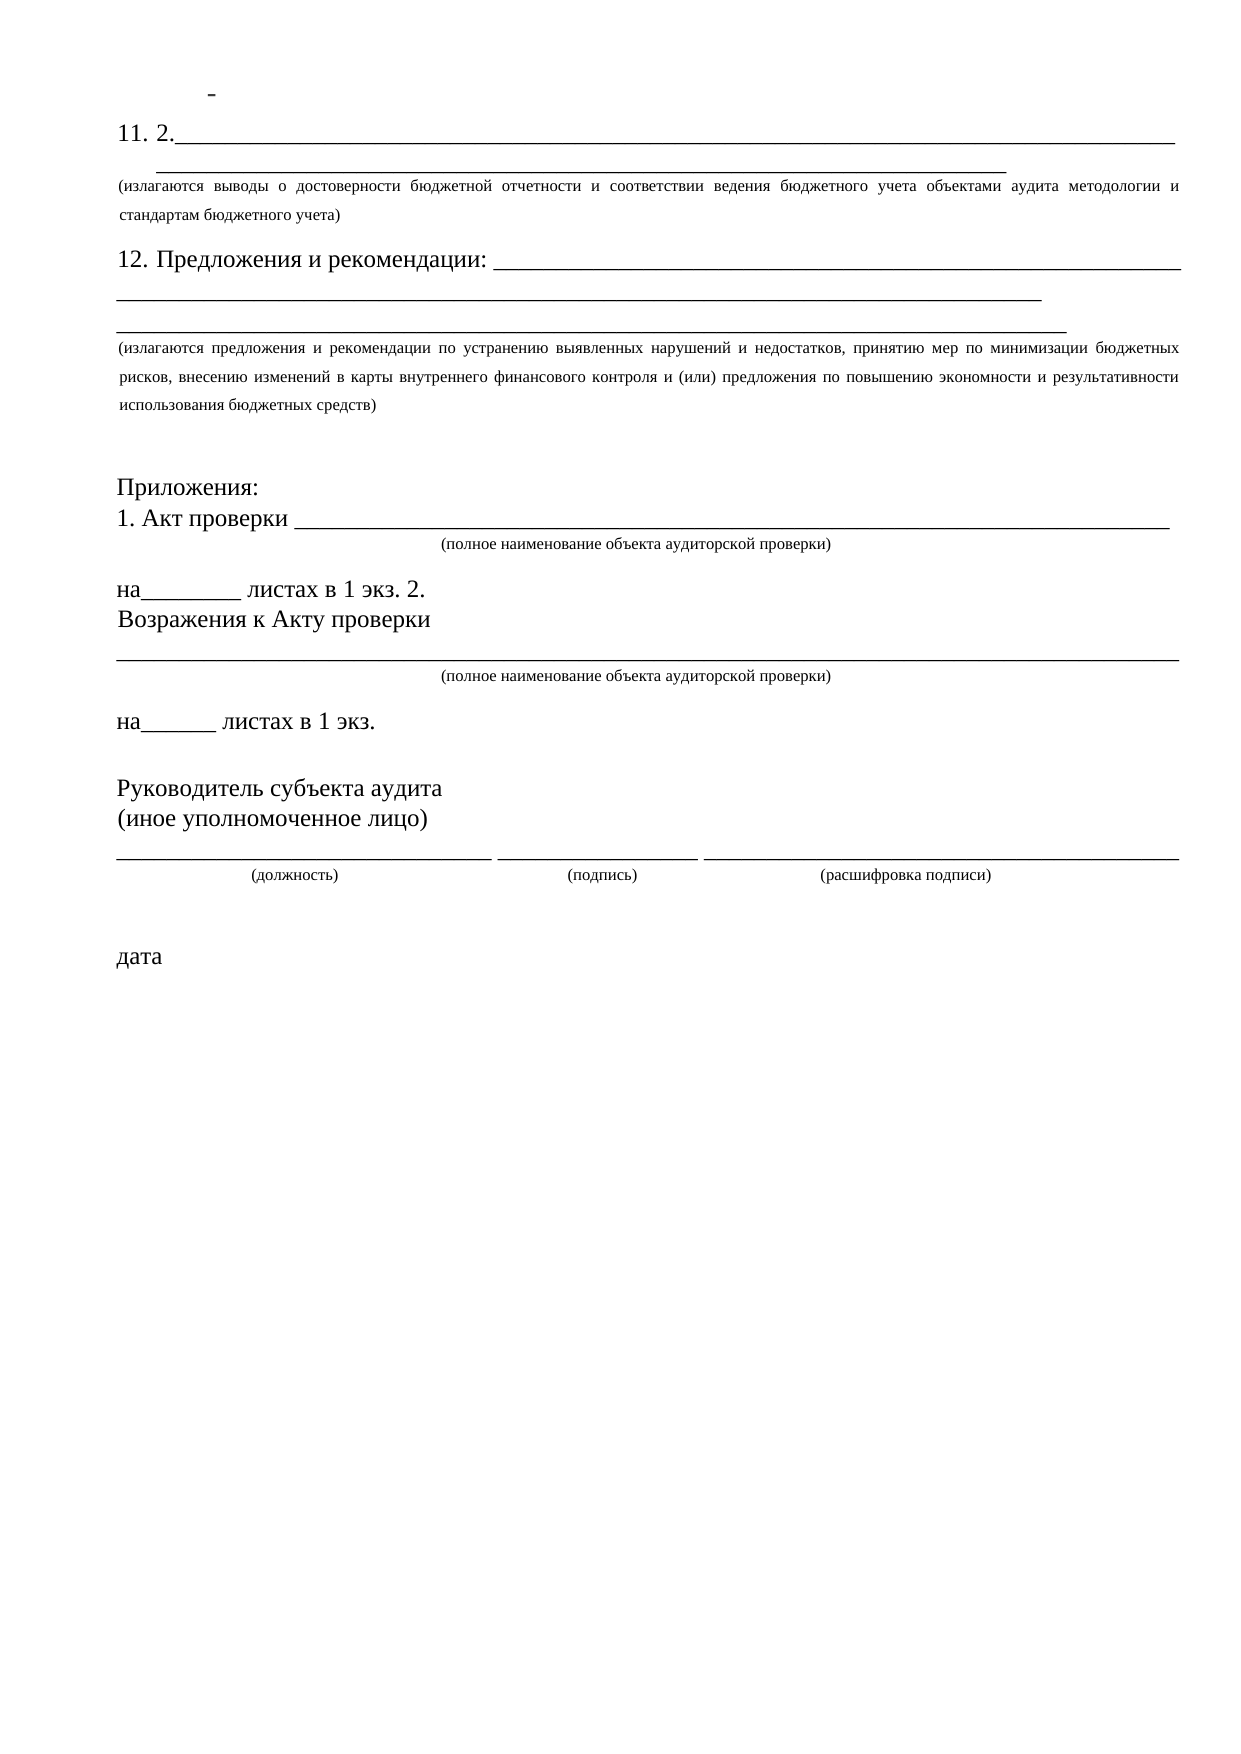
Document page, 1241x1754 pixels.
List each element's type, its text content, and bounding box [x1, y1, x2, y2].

text (излагаются предложения и рекомендации по устранению выявленных нарушений и недостатков, принятию мер по минимизации бюджетных рисков, внесению изменений в карты внутреннего финансового контроля и (или) предложения по повышению экономности и результативности использования бюджетных средств) [118, 338, 1181, 414]
text на______ листах в 1 экз. [116, 706, 1181, 735]
text Приложения: [116, 472, 1181, 501]
text (должность) (подпись) (расшифровка подписи) [251, 865, 1181, 884]
text Руководитель субъекта аудита (иное уполномоченное лицо) [116, 773, 504, 831]
text ____________________________________________________________________________ [116, 307, 1181, 335]
text ______________________________ ________________ ______________________________________ [116, 834, 1181, 862]
text дата [116, 941, 1181, 970]
list Предложения и рекомендации: _______________________________________________________ [117, 244, 1182, 273]
text на________ листах в 1 экз. 2. Возражения к Акту проверки [116, 574, 455, 632]
text _____________________________________________________________________________________ [116, 635, 1181, 663]
text (излагаются выводы о достоверности бюджетной отчетности и соответствии ведения бюджетного учета объектами аудита методологии и стандартам бюджетного учета) [118, 176, 1181, 224]
text (полное наименование объекта аудиторской проверки) [118, 534, 1154, 553]
text __________________________________________________________________________ [116, 276, 1181, 304]
text 1. Акт проверки ______________________________________________________________________ [116, 503, 1181, 532]
list 2.____________________________________________________________________________________________________________________________________________________ [117, 119, 1182, 176]
text (полное наименование объекта аудиторской проверки) [118, 666, 1154, 685]
